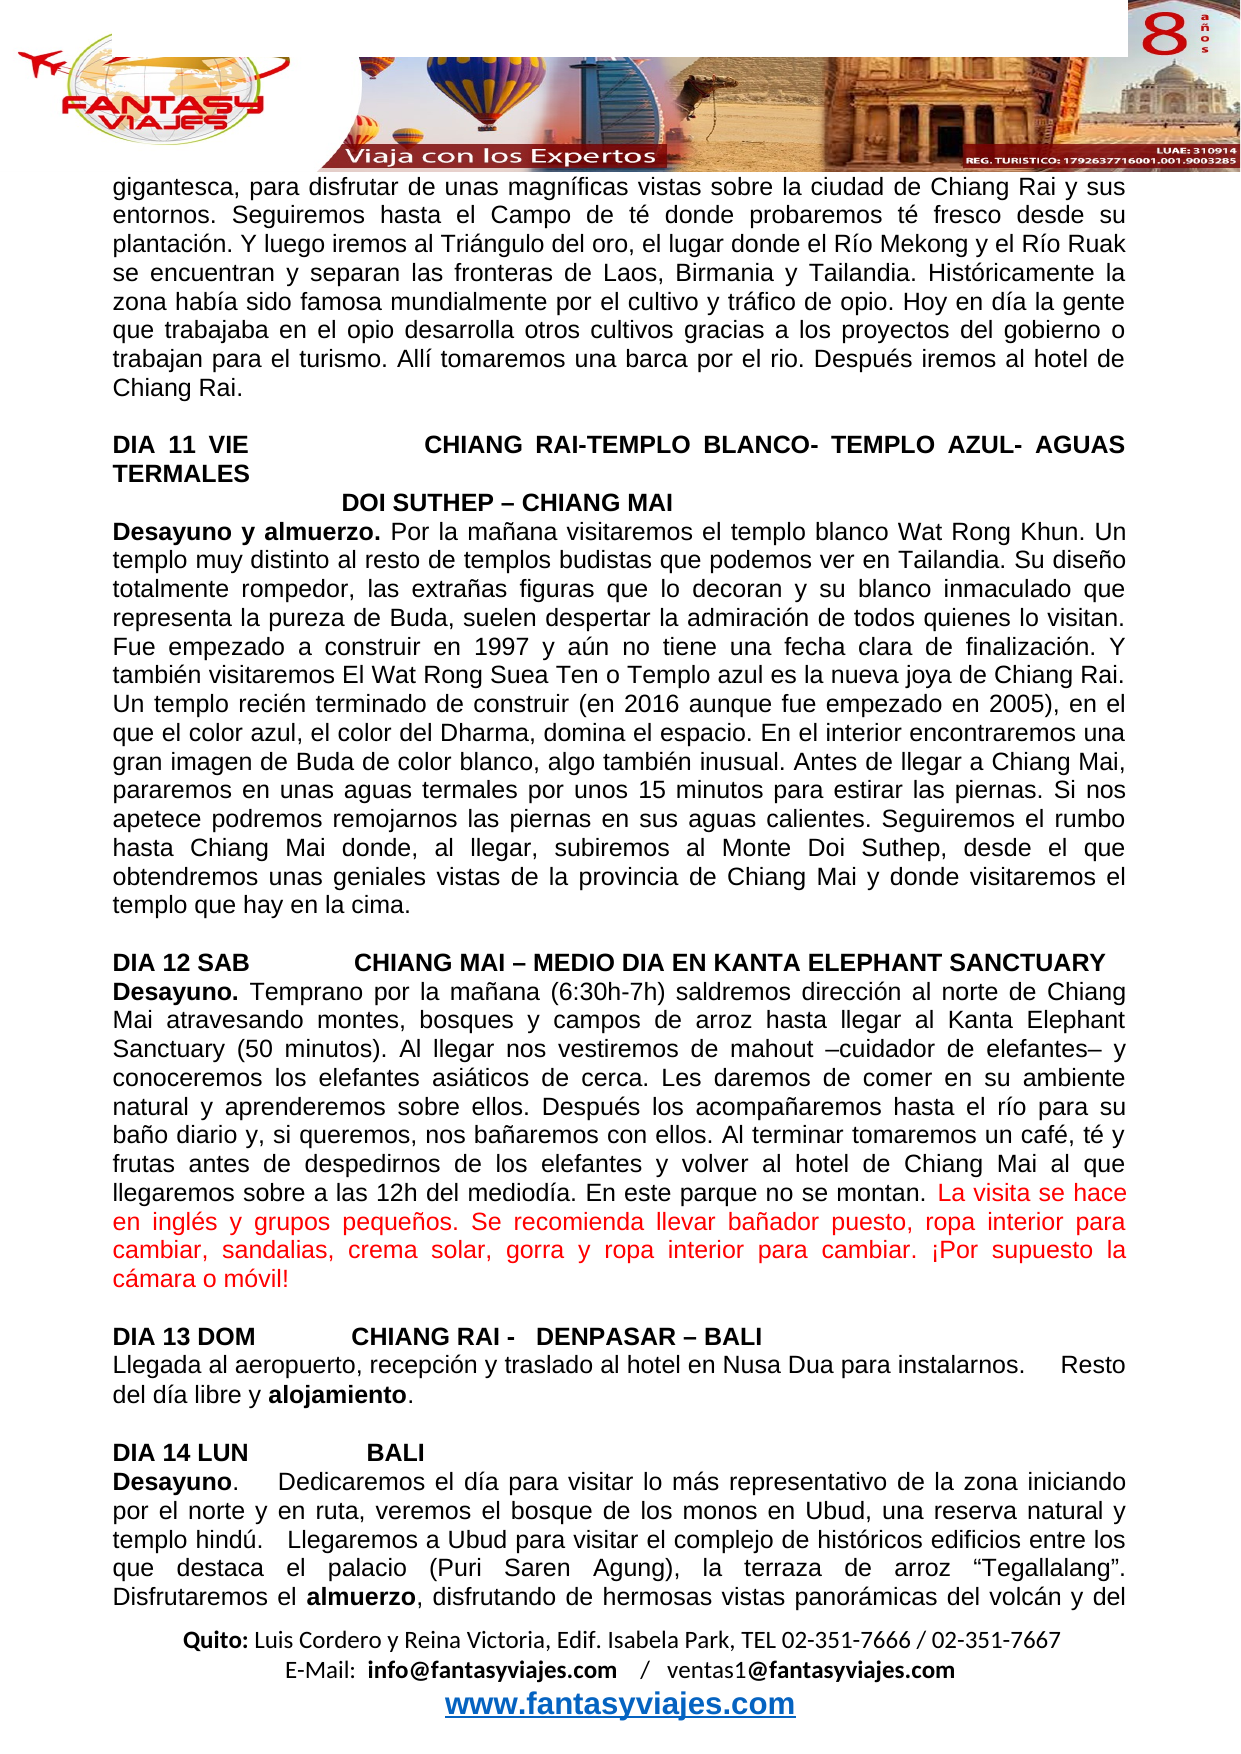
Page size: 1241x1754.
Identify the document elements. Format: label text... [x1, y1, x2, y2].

picture [1128, 0, 1241, 172]
text DIA 13 DOM CHIANG RAI - DENPASAR – BALI [112, 1322, 1128, 1350]
picture [0, 0, 112, 172]
text Desayuno. Temprano por la mañana (6:30h-7h) saldremos dirección al norte de Chiang Mai atravesando montes, bosques y campos de arroz hasta llegar al Kanta Elephant Sanctuary (50 minutos). Al llegar nos vestiremos de mahout –cuidador de elefantes– y conoceremos los elefantes asiáticos de cerca. Les daremos de comer en su ambiente natural y aprenderemos sobre ellos. Después los acompañaremos hasta el río para su baño diario y, si queremos, nos bañaremos con ellos. Al terminar tomaremos un café, té y frutas antes de despedirnos de los elefantes y volver al hotel de Chiang Mai al que llegaremos sobre a las 12h del mediodía. En este parque no se montan. La visita se hace en inglés y grupos pequeños. Se recomienda llevar bañador puesto, ropa interior para cambiar, sandalias, crema solar, gorra y ropa interior para cambiar. ¡Por supuesto la cámara o móvil! [112, 977, 1128, 1293]
text DIA 12 SAB CHIANG MAI – MEDIO DIA EN KANTA ELEPHANT SANCTUARY [112, 948, 1128, 977]
text Llegada al aeropuerto, recepción y traslado al hotel en Nusa Dua para instalarnos. Resto del día libre y alojamiento. [112, 1350, 1128, 1409]
text DIA 14 LUN BALI [112, 1438, 1128, 1467]
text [112, 1467, 1128, 1611]
text Desayuno y almuerzo. Por la mañana visitaremos el templo blanco Wat Rong Khun. Un templo muy distinto al resto de templos budistas que podemos ver en Tailandia. Su diseño totalmente rompedor, las extrañas figuras que lo decoran y su blanco inmaculado que representa la pureza de Buda, suelen despertar la admiración de todos quienes lo visitan. Fue empezado a construir en 1997 y aún no tiene una fecha clara de finalización. Y también visitaremos El Wat Rong Suea Ten o Templo azul es la nueva joya de Chiang Rai. Un templo recién terminado de construir (en 2016 aunque fue empezado en 2005), en el que el color azul, el color del Dharma, domina el espacio. En el interior encontraremos una gran imagen de Buda de color blanco, algo también inusual. Antes de llegar a Chiang Mai, pararemos en unas aguas termales por unos 15 minutos para estirar las piernas. Si nos apetece podremos remojarnos las piernas en sus aguas calientes. Seguiremos el rumbo hasta Chiang Mai donde, al llegar, subiremos al Monte Doi Suthep, desde el que obtendremos unas geniales vistas de la provincia de Chiang Mai y donde visitaremos el templo que hay en la cima. [112, 517, 1128, 919]
text DOI SUTHEP – CHIANG MAI [112, 488, 1128, 517]
text DIA 11 VIE CHIANG RAI-TEMPLO BLANCO- TEMPLO AZUL- AGUAS TERMALES [112, 430, 1128, 488]
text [112, 44, 1128, 402]
